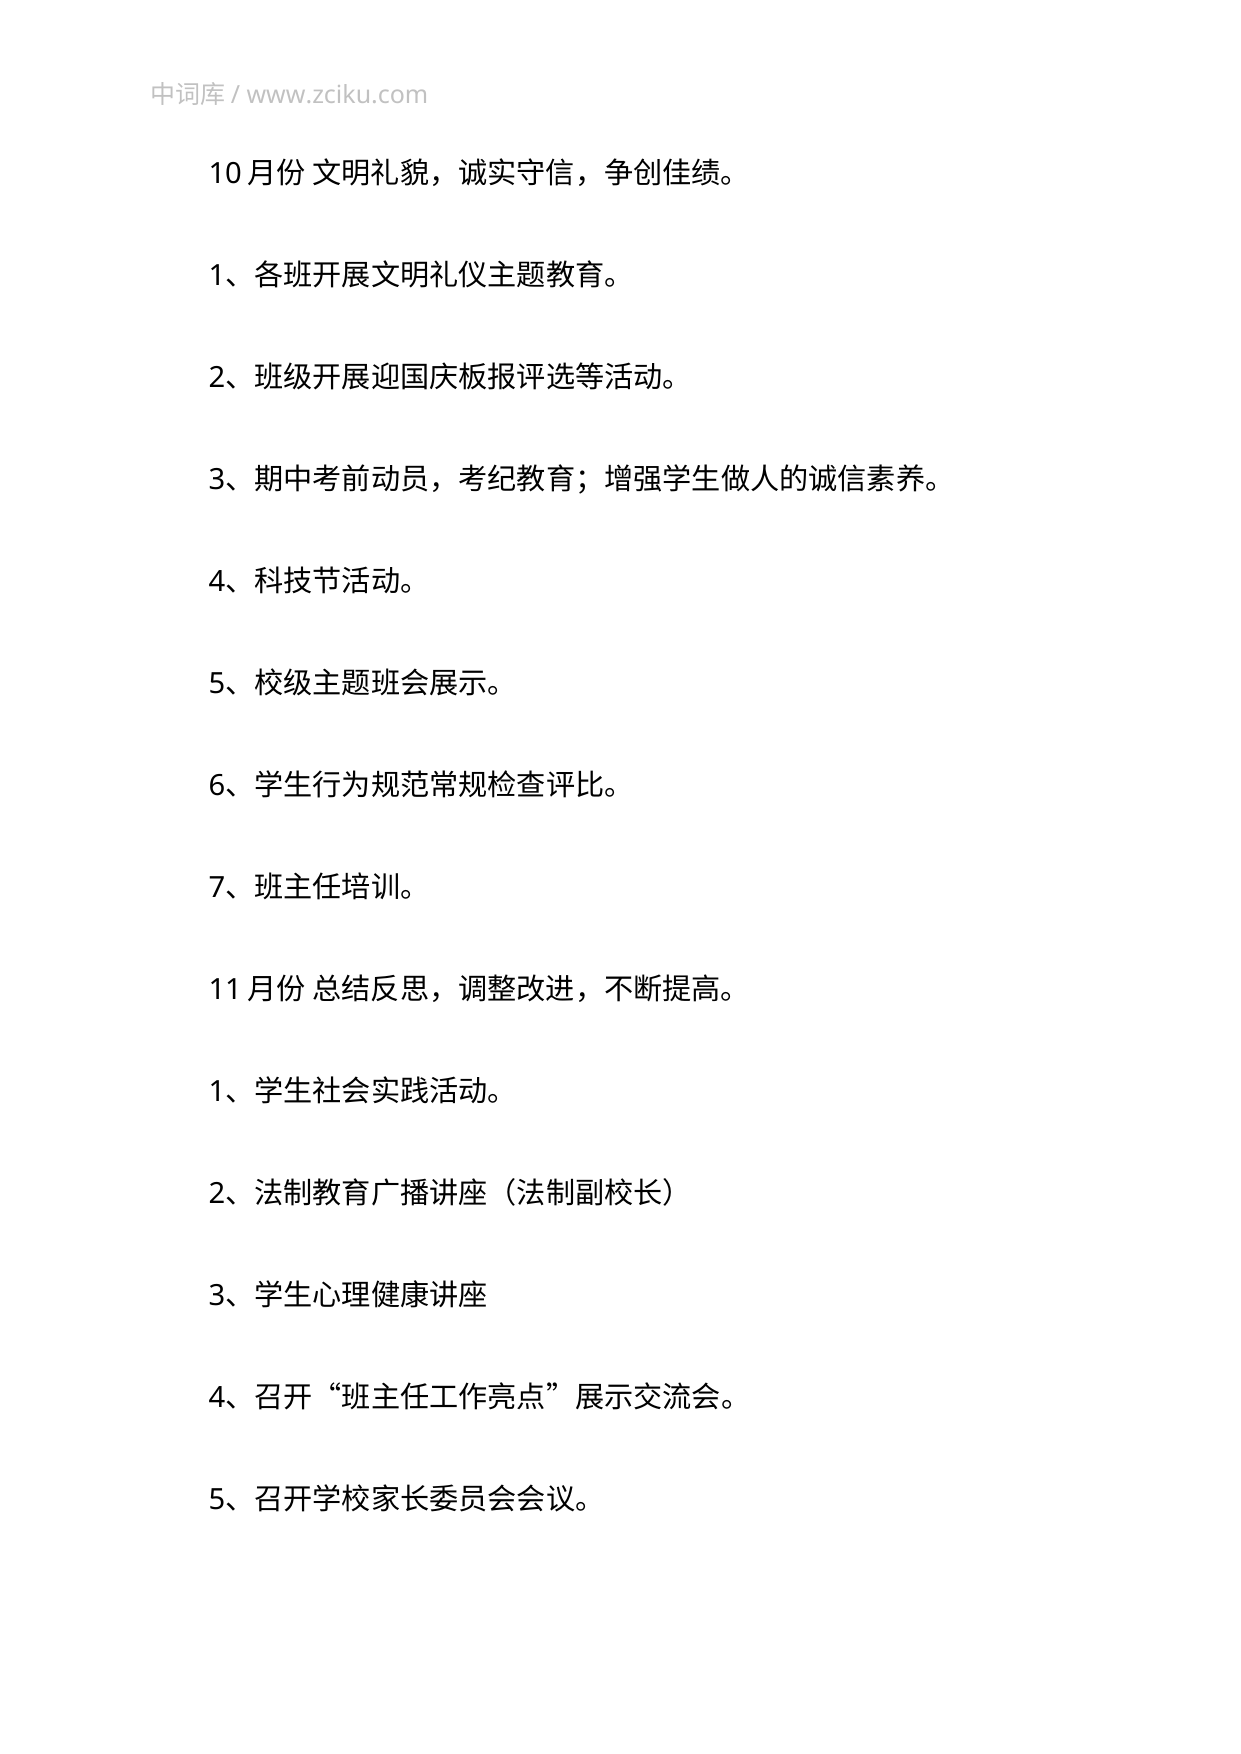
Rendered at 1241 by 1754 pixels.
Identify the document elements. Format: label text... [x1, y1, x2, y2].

text 2、法制教育广播讲座（法制副校长） [150, 1170, 1090, 1212]
text 11月份 总结反思，调整改进，不断提高。 [150, 966, 1090, 1008]
text 10月份 文明礼貌，诚实守信，争创佳绩。 [150, 150, 1090, 192]
text 3、学生心理健康讲座 [150, 1272, 1090, 1314]
text 5、召开学校家长委员会会议。 [150, 1476, 1090, 1518]
text 1、学生社会实践活动。 [150, 1068, 1090, 1110]
text 2、班级开展迎国庆板报评选等活动。 [150, 354, 1090, 396]
text 1、各班开展文明礼仪主题教育。 [150, 252, 1090, 294]
text 4、科技节活动。 [150, 558, 1090, 600]
text 4、召开“班主任工作亮点”展示交流会。 [150, 1374, 1090, 1416]
text 3、期中考前动员，考纪教育；增强学生做人的诚信素养。 [150, 456, 1090, 498]
text 7、班主任培训。 [150, 864, 1090, 906]
text 6、学生行为规范常规检查评比。 [150, 762, 1090, 804]
text 5、校级主题班会展示。 [150, 660, 1090, 702]
